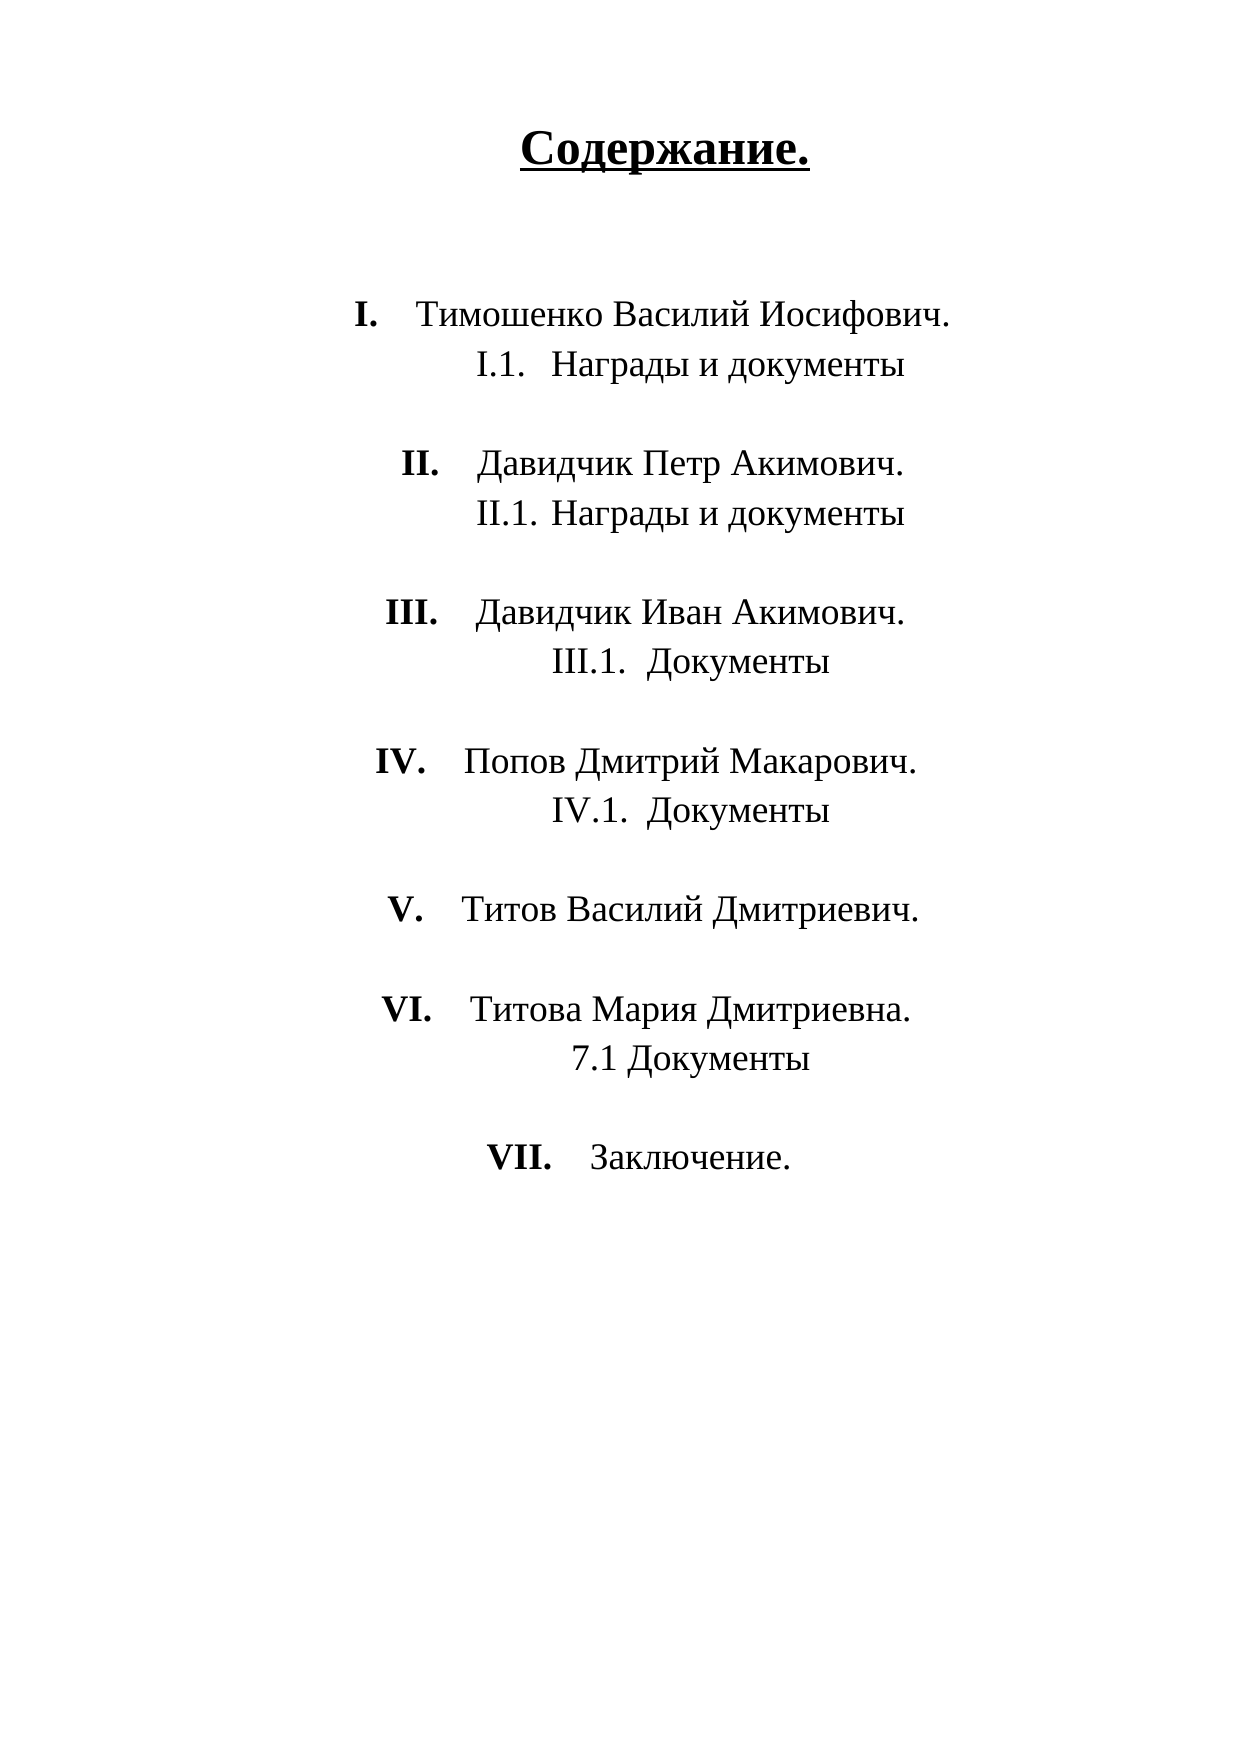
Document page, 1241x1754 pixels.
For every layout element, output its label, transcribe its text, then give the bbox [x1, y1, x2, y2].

list Попов Дмитрий Макарович. [192, 738, 1152, 781]
list Награды и документы [229, 341, 1152, 384]
list Титова Мария Дмитриевна. [192, 986, 1152, 1029]
list Заключение. [192, 1135, 1152, 1178]
list Давидчик Иван Акимович. [192, 589, 1152, 632]
list Титов Василий Дмитриевич. [192, 887, 1152, 930]
list Награды и документы [229, 490, 1152, 533]
list Тимошенко Василий Иосифович. [177, 292, 1152, 335]
list Давидчик Петр Акимович. [192, 441, 1152, 484]
text Содержание. [177, 118, 1152, 176]
list Документы [229, 788, 1152, 831]
list Документы [229, 639, 1152, 682]
list 7.1 Документы [229, 1036, 1152, 1079]
